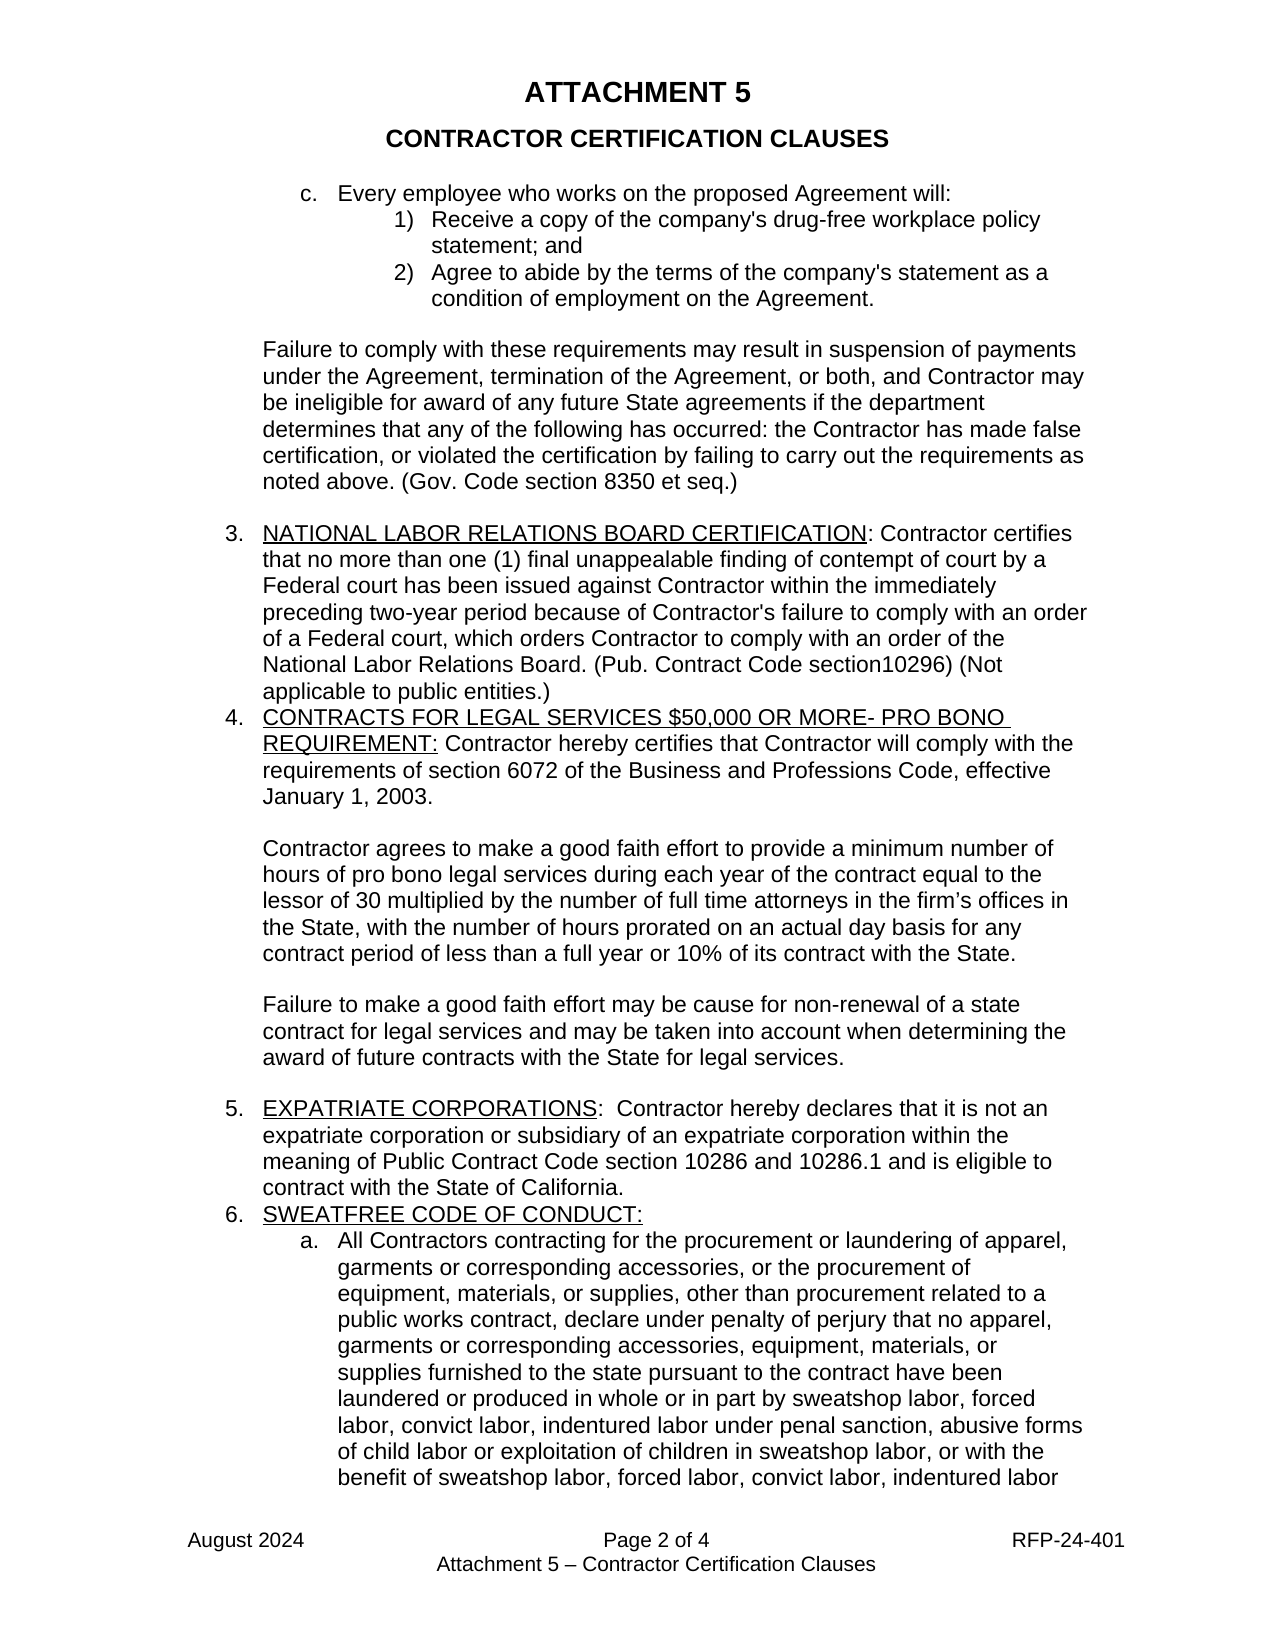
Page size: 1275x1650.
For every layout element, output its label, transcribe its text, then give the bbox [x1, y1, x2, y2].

text Failure to comply with these requirements may result in suspension of payments under the Agreement, termination of the Agreement, or both, and Contractor may be ineligible for award of any future State agreements if the department determines that any of the following has occurred: the Contractor has made false certification, or violated the certification by failing to carry out the requirements as noted above. (Gov. Code section 8350 et seq.) [262, 336, 1087, 494]
list NATIONAL LABOR RELATIONS BOARD CERTIFICATION: Contractor certifies that no more than one (1) final unappealable finding of contempt of court by a Federal court has been issued against Contractor within the immediately preceding two-year period because of Contractor's failure to comply with an order of a Federal court, which orders Contractor to comply with an order of the National Labor Relations Board. (Pub. Contract Code section10296) (Not applicable to public entities.) [225, 519, 1087, 704]
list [300, 1227, 1087, 1491]
list Agree to abide by the terms of the company's statement as a condition of employment on the Agreement. [394, 259, 1087, 311]
list EXPATRIATE CORPORATIONS: Contractor hereby declares that it is not an expatriate corporation or subsidiary of an expatriate corporation within the meaning of Public Contract Code section 10286 and 10286.1 and is eligible to contract with the State of California. [225, 1095, 1087, 1201]
text Failure to make a good faith effort may be cause for non-renewal of a state contract for legal services and may be taken into account when determining the award of future contracts with the State for legal services. [262, 991, 1087, 1070]
list Every employee who works on the proposed Agreement will: [300, 180, 1087, 206]
list CONTRACTS FOR LEGAL SERVICES $50,000 OR MORE- PRO BONO REQUIREMENT: Contractor hereby certifies that Contractor will comply with the requirements of section 6072 of the Business and Professions Code, effective January 1, 2003. [225, 704, 1087, 809]
text Contractor agrees to make a good faith effort to provide a minimum number of hours of pro bono legal services during each year of the contract equal to the lessor of 30 multiplied by the number of full time attorneys in the firm’s offices in the State, with the number of hours prorated on an actual day basis for any contract period of less than a full year or 10% of its contract with the State. [262, 834, 1087, 966]
list Receive a copy of the company's drug-free workplace policy statement; and [394, 206, 1087, 259]
list SWEATFREE CODE OF CONDUCT: [225, 1201, 1087, 1227]
